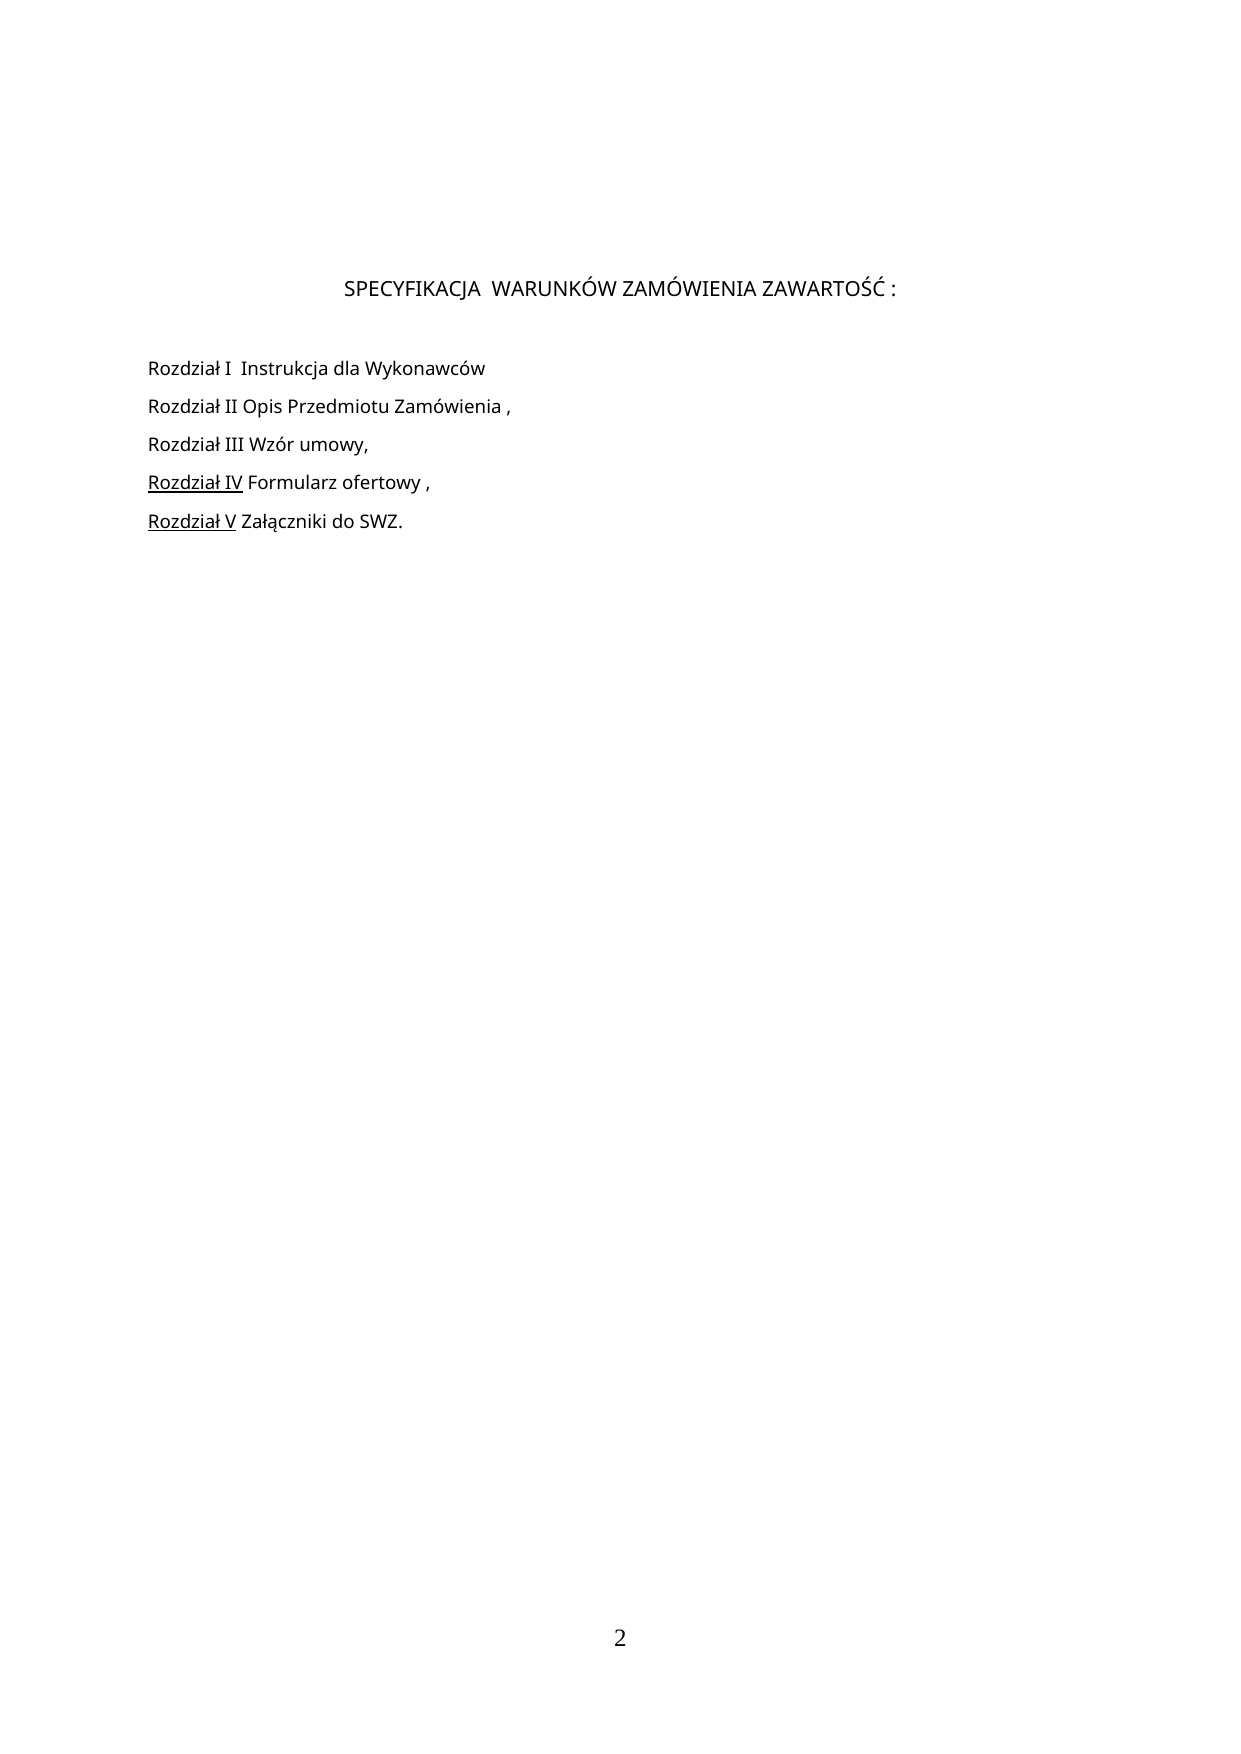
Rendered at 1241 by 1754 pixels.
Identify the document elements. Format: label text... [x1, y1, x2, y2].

text Rozdział II Opis Przedmiotu Zamówienia , [148, 393, 1093, 419]
text Rozdział I Instrukcja dla Wykonawców [148, 355, 1093, 381]
text Rozdział V Załączniki do SWZ. [148, 508, 1093, 533]
text SPECYFIKACJA WARUNKÓW ZAMÓWIENIA ZAWARTOŚĆ : [148, 274, 1093, 303]
text Rozdział III Wzór umowy, [148, 431, 1093, 457]
text Rozdział IV Formularz ofertowy , [148, 470, 1093, 495]
